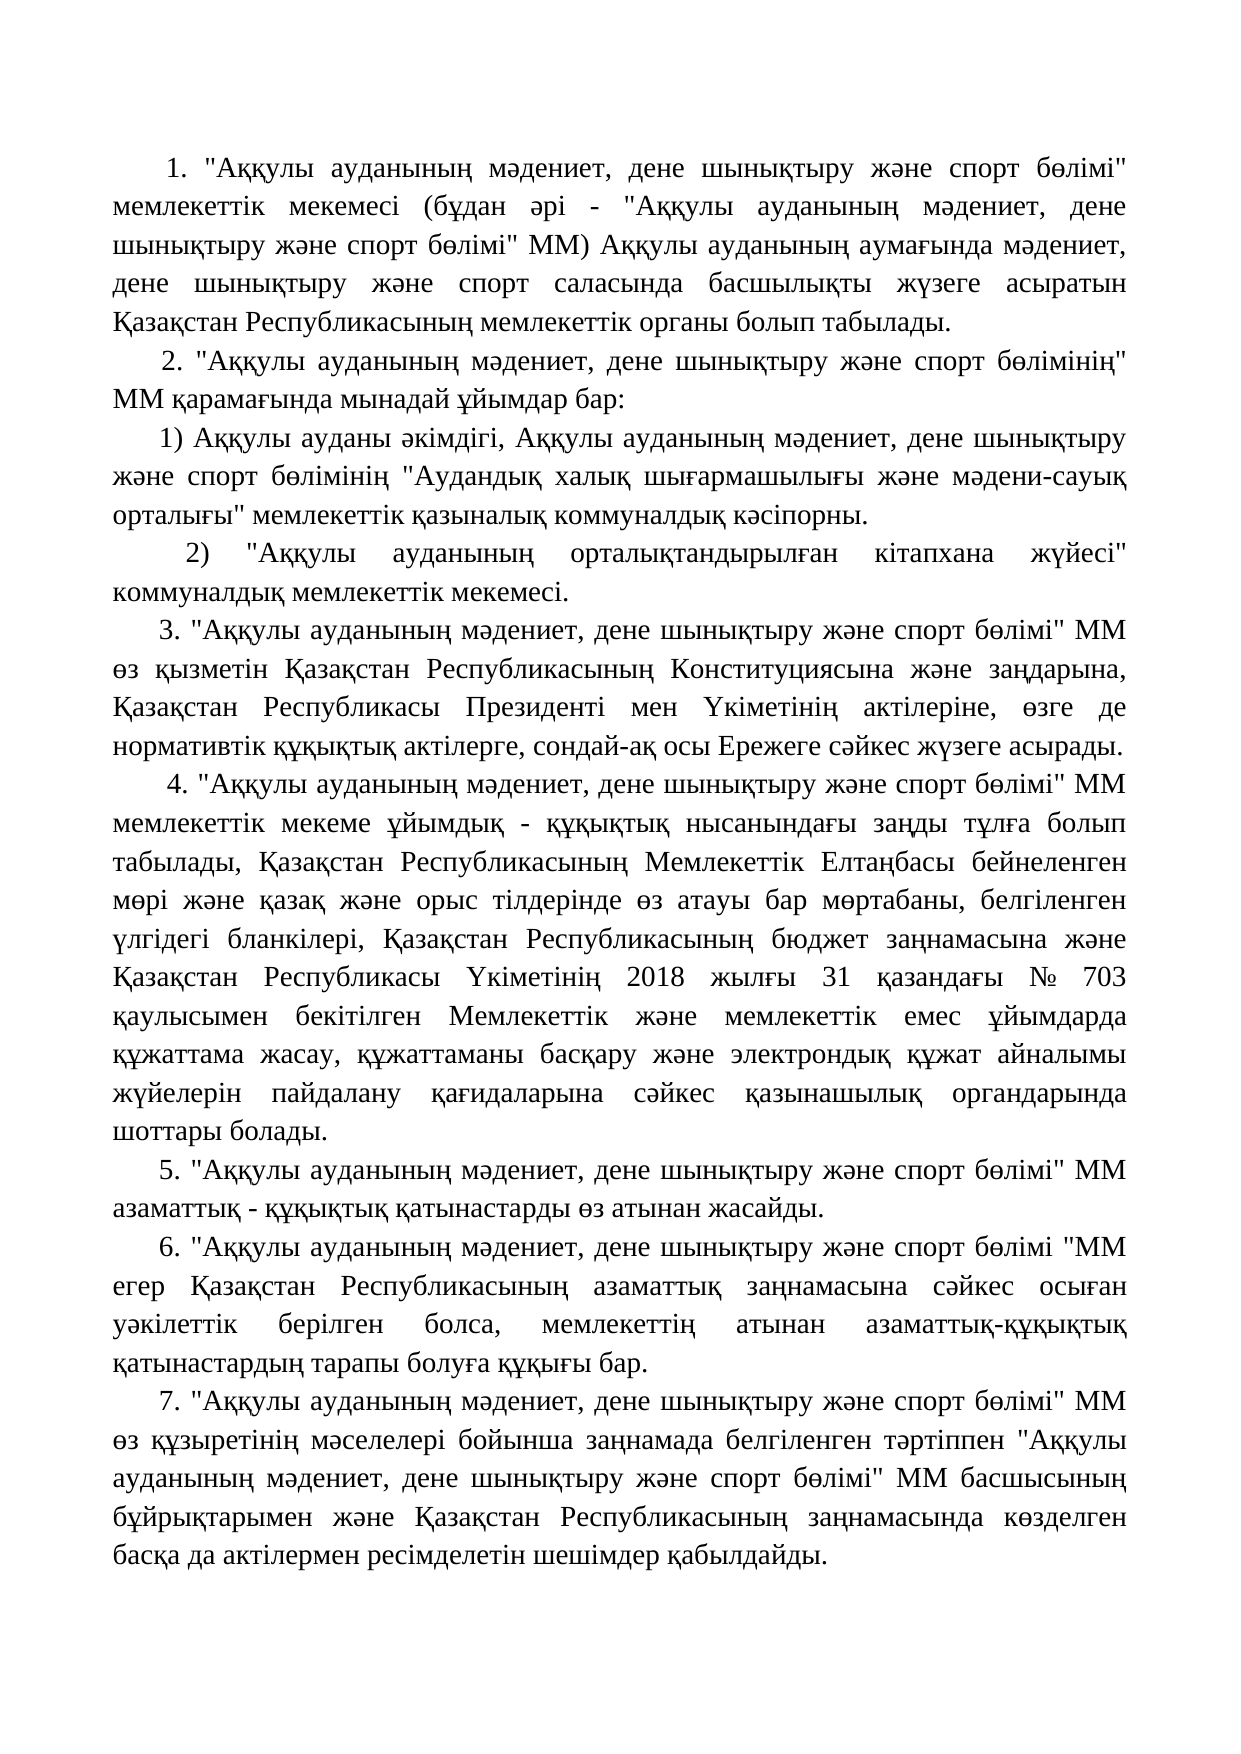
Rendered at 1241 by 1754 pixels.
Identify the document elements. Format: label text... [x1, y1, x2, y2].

text 3. "Аққулы ауданының мәдениет, дене шынықтыру және спорт бөлімі" ММ өз қызметiн Қазақстан Республикасының Конституциясына және заңдарына, Қазақстан Республикасы Президентi мен Үкiметiнiң актiлерiне, өзге де нормативтiк құқықтық актiлерге, сондай-ақ осы Ережеге сәйкес жүзеге асырады. [112, 612, 1128, 762]
text 4. "Аққулы ауданының мәдениет, дене шынықтыру және спорт бөлімі" ММ мемлекеттік мекеме ұйымдық - құқықтық нысанындағы заңды тұлға болып табылады, Қазақстан Республикасының Мемлекеттік Елтаңбасы бейнеленген мөрі және қазақ және орыс тілдерінде өз атауы бар мөртабаны, белгіленген үлгідегі бланкілері, Қазақстан Республикасының бюджет заңнамасына және Қазақстан Республикасы Үкіметінің 2018 жылғы 31 қазандағы № 703 қаулысымен бекітілген Мемлекеттік және мемлекеттік емес ұйымдарда құжаттама жасау, құжаттаманы басқару және электрондық құжат айналымы жүйелерін пайдалану қағидаларына сәйкес қазынашылық органдарында шоттары болады. [112, 767, 1128, 1147]
text 2) "Аққулы ауданының орталықтандырылған кітапхана жүйесі" коммуналдық мемлекеттік мекемесі. [112, 535, 1128, 607]
text 5. "Аққулы ауданының мәдениет, дене шынықтыру және спорт бөлімі" ММ азаматтық - құқықтық қатынастарды өз атынан жасайды. [112, 1152, 1128, 1224]
text 2. "Аққулы ауданының мәдениет, дене шынықтыру және спорт бөлімінің" ММ қарамағында мынадай ұйымдар бар: [112, 343, 1128, 415]
text 1) Аққулы ауданы әкімдігі, Аққулы ауданының мәдениет, дене шынықтыру және спорт бөлімінің "Аудандық халық шығармашылығы және мәдени-сауық орталығы" мемлекеттік қазыналық коммуналдық кәсіпорны. [112, 420, 1128, 530]
text 1. "Аққулы ауданының мәдениет, дене шынықтыру және спорт бөлімі" мемлекеттік мекемесі (бұдан әрі - "Аққулы ауданының мәдениет, дене шынықтыру және спорт бөлімі" ММ) Аққулы ауданының аумағында мәдениет, дене шынықтыру және спорт саласында басшылықты жүзеге асыратын Қазақстан Республикасының мемлекеттік органы болып табылады. [112, 150, 1128, 338]
text 6. "Аққулы ауданының мәдениет, дене шынықтыру және спорт бөлімі "ММ егер Қазақстан Республикасының азаматтық заңнамасына сәйкес осыған уәкілеттік берілген болса, мемлекеттің атынан азаматтық-құқықтық қатынастардың тарапы болуға құқығы бар. [112, 1229, 1128, 1378]
text 7. "Аққулы ауданының мәдениет, дене шынықтыру және спорт бөлімі" ММ өз құзыретiнiң мәселелерi бойынша заңнамада белгiленген тәртiппен "Аққулы ауданының мәдениет, дене шынықтыру және спорт бөлімі" ММ басшысының бұйрықтарымен және Қазақстан Республикасының заңнамасында көзделген басқа да актілермен ресімделетін шешімдер қабылдайды. [112, 1383, 1128, 1571]
